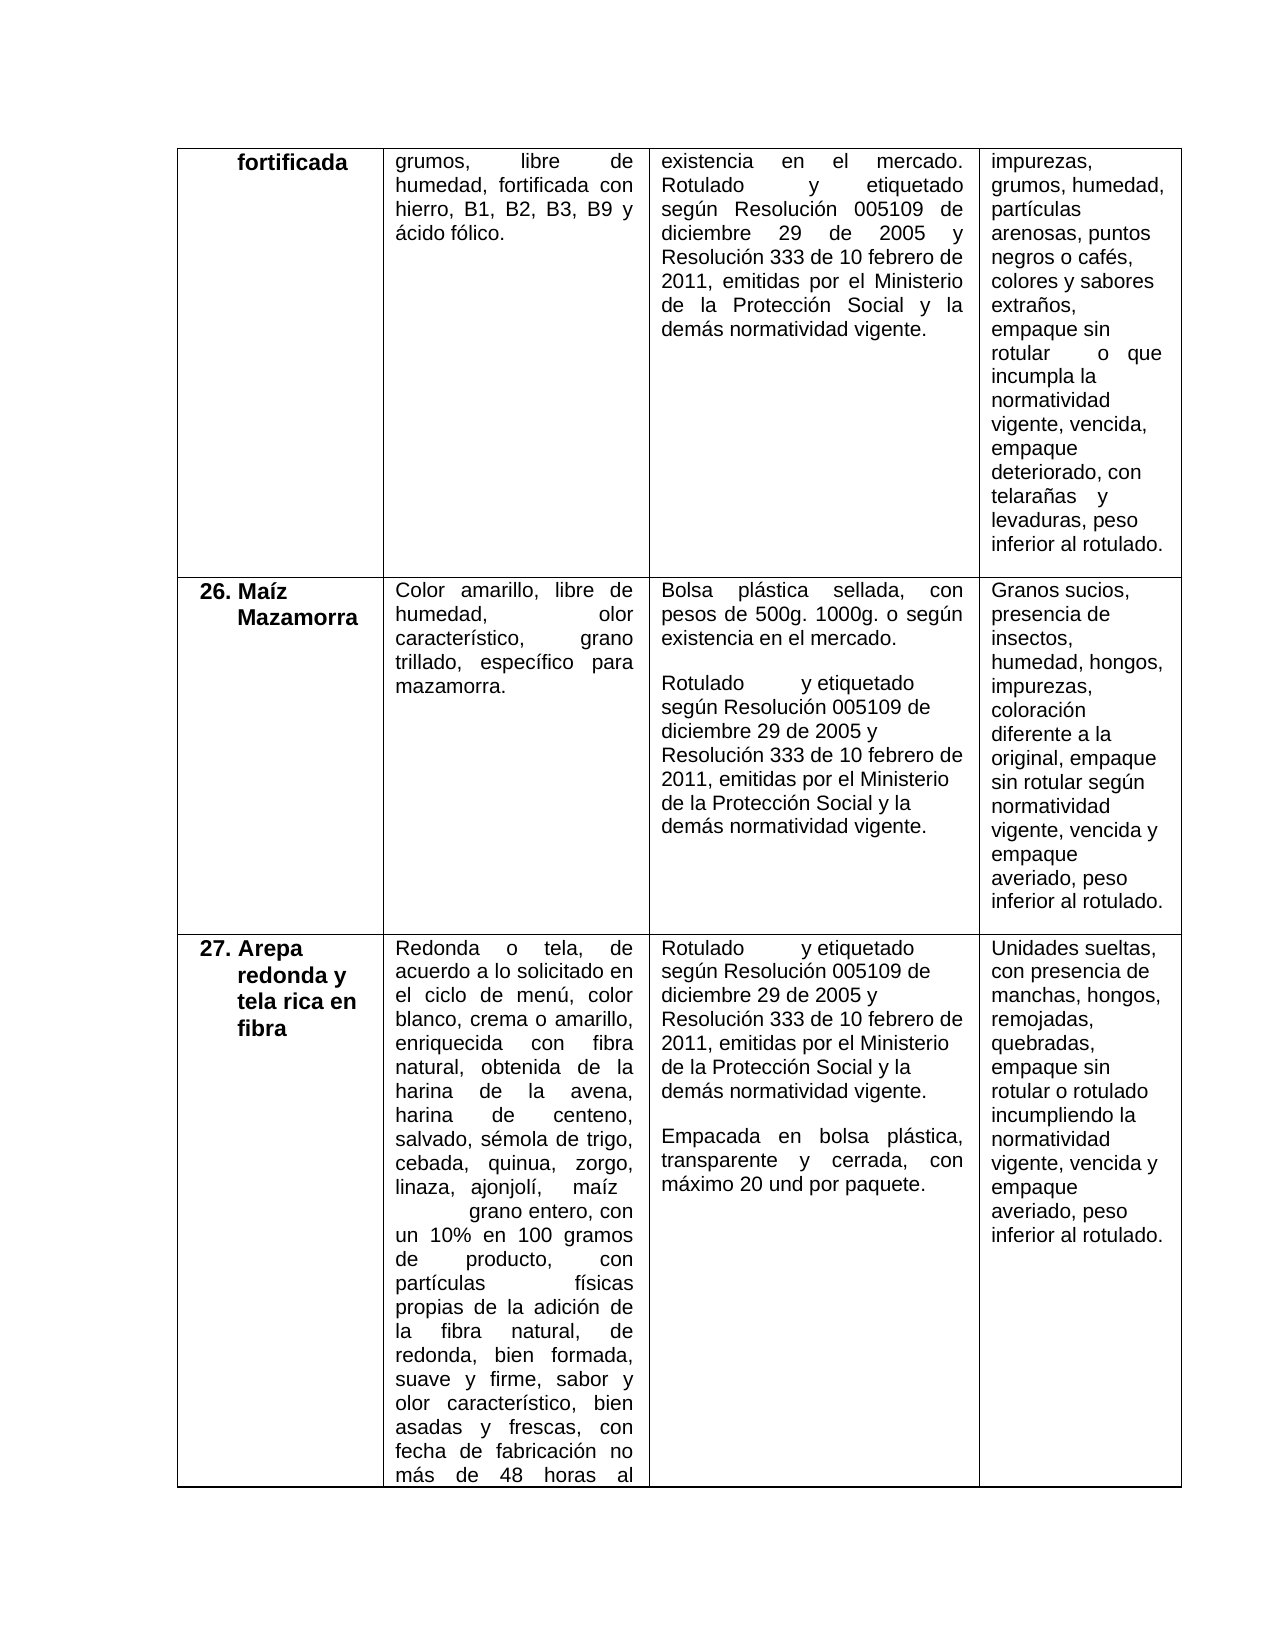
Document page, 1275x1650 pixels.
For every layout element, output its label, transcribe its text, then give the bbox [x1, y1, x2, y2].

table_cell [178, 935, 383, 1486]
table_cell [980, 149, 1181, 577]
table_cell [650, 149, 979, 577]
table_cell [980, 935, 1181, 1486]
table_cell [178, 149, 383, 577]
table_cell 26. Maíz Mazamorra [178, 578, 383, 934]
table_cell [384, 935, 649, 1486]
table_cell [650, 935, 979, 1486]
table_cell Color amarillo, libre de humedad, olor característico, grano trillado, específico para mazamorra. [384, 578, 649, 934]
table_cell Granos sucios, presencia de insectos, humedad, hongos, impurezas, coloración diferente a la original, empaque sin rotular según normatividad vigente, vencida y empaque averiado, peso inferior al rotulado. [980, 578, 1181, 934]
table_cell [384, 149, 649, 577]
